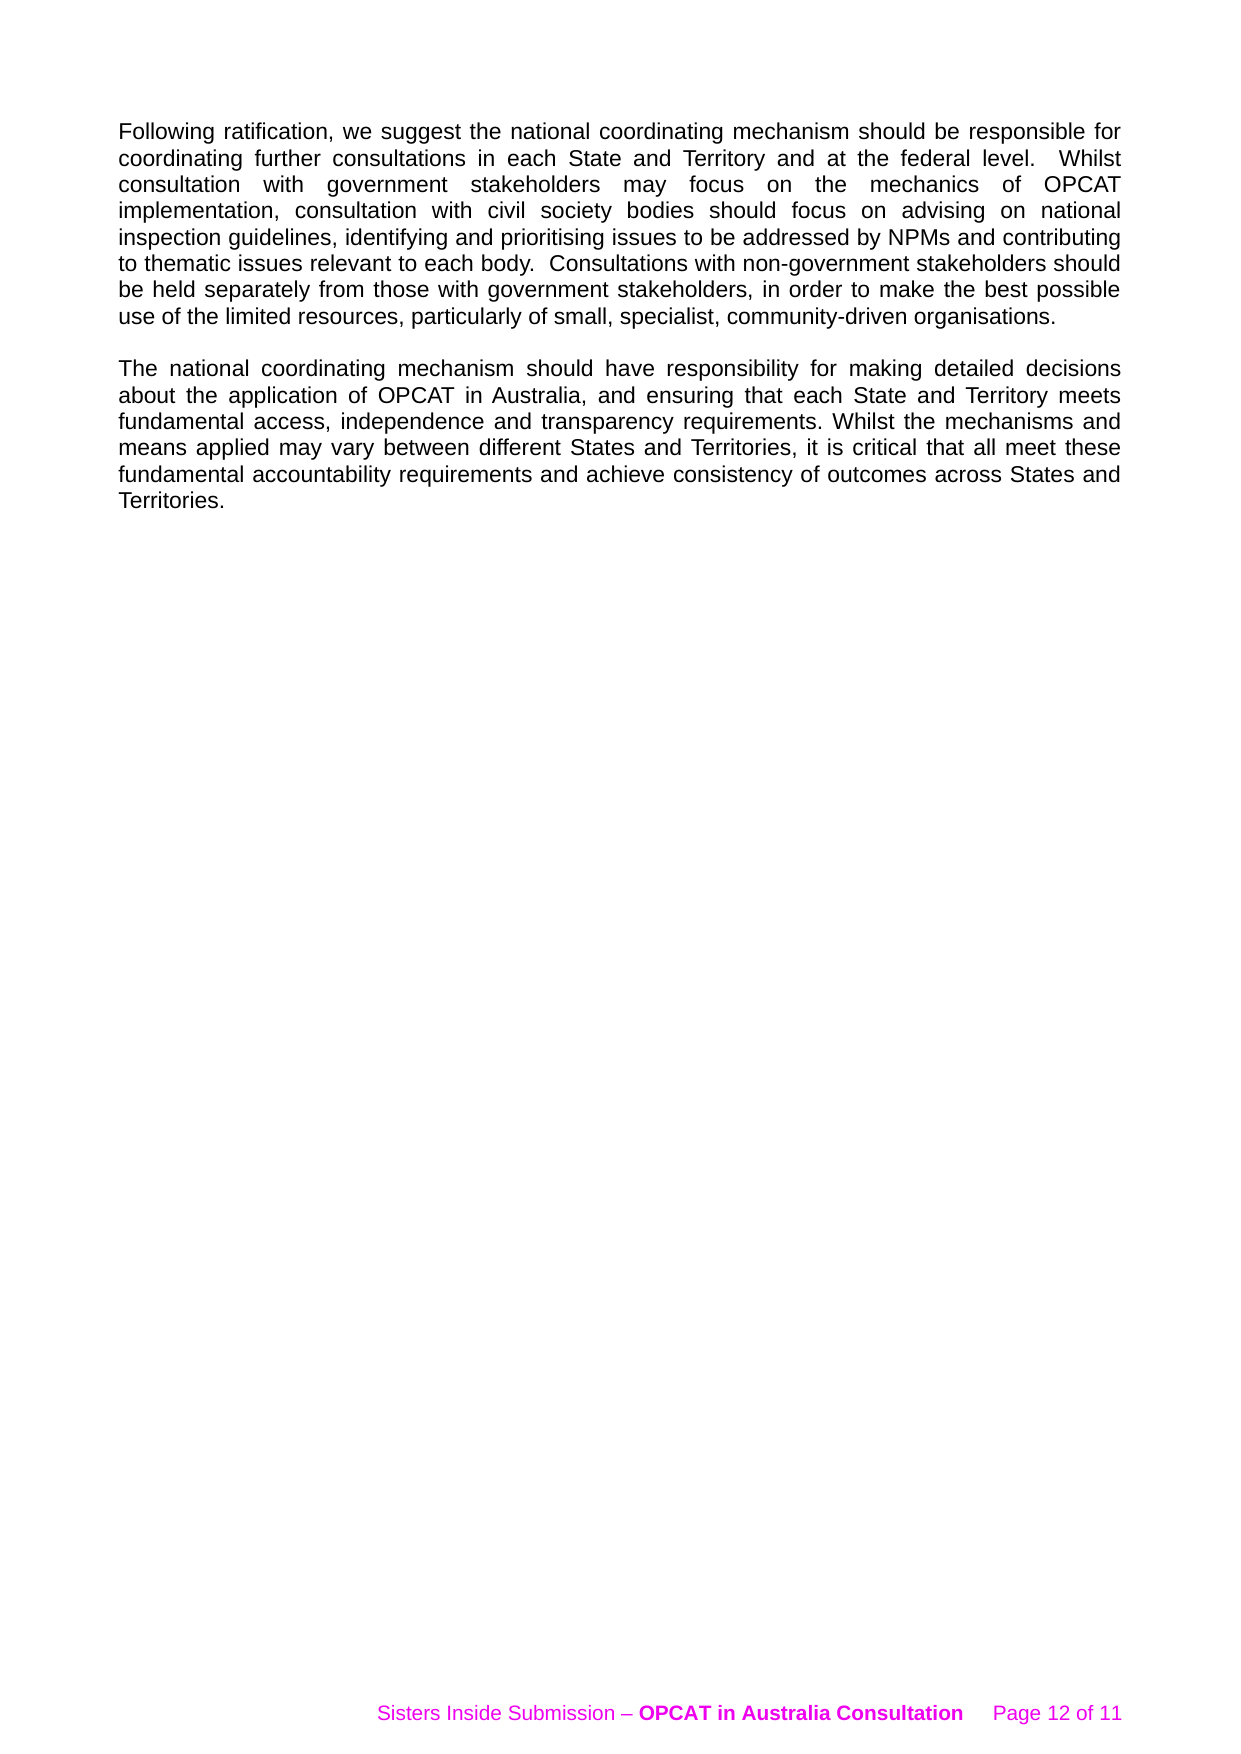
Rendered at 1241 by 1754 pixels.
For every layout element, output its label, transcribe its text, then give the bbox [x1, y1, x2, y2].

text Following ratification, we suggest the national coordinating mechanism should be responsible for coordinating further consultations in each State and Territory and at the federal level. Whilst consultation with government stakeholders may focus on the mechanics of OPCAT implementation, consultation with civil society bodies should focus on advising on national inspection guidelines, identifying and prioritising issues to be addressed by NPMs and contributing to thematic issues relevant to each body. Consultations with non-government stakeholders should be held separately from those with government stakeholders, in order to make the best possible use of the limited resources, particularly of small, specialist, community-driven organisations. [118, 118, 1122, 329]
text The national coordinating mechanism should have responsibility for making detailed decisions about the application of OPCAT in Australia, and ensuring that each State and Territory meets fundamental access, independence and transparency requirements. Whilst the mechanisms and means applied may vary between different States and Territories, it is critical that all meet these fundamental accountability requirements and achieve consistency of outcomes across States and Territories. [118, 355, 1122, 513]
